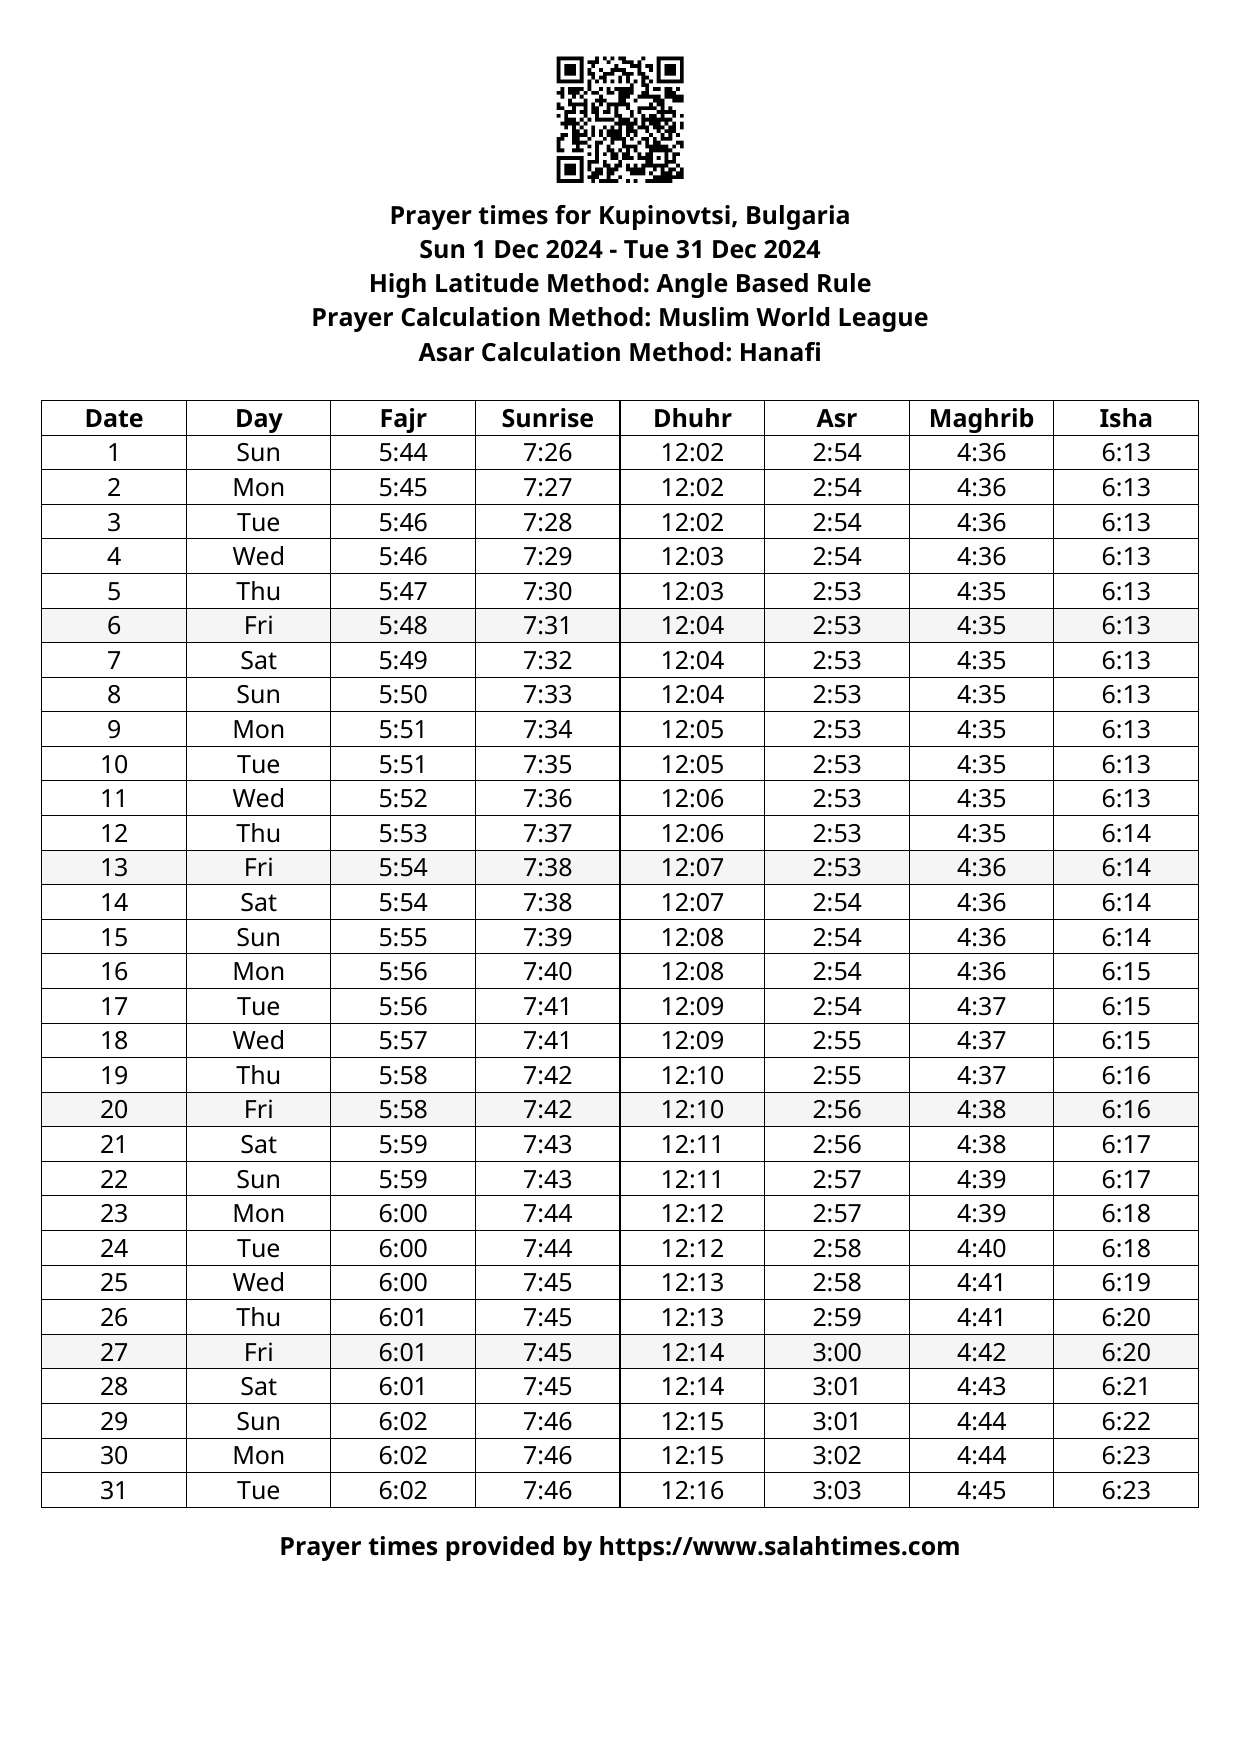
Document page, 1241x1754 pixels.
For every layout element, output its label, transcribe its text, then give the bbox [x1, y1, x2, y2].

table_cell 2:54 [765, 920, 909, 953]
table_cell 5:51 [331, 712, 475, 746]
table_cell 12:10 [621, 1093, 764, 1126]
table_cell Wed [187, 1024, 330, 1057]
table_cell 4:37 [910, 1024, 1053, 1057]
table_cell 12:08 [621, 954, 764, 988]
table_cell Mon [187, 1439, 330, 1472]
table_cell 16 [42, 954, 186, 988]
table_cell Fri [187, 851, 330, 884]
table_cell 6:13 [1054, 574, 1198, 607]
table_cell 5:58 [331, 1058, 475, 1092]
table_cell 4:35 [910, 609, 1053, 642]
table_cell 6:13 [1054, 539, 1198, 573]
table_cell 2:56 [765, 1127, 909, 1161]
table_cell 9 [42, 712, 186, 746]
table_header Maghrib [910, 401, 1053, 434]
table_cell 2:54 [765, 885, 909, 919]
table_cell 4:41 [910, 1266, 1053, 1299]
table_cell Mon [187, 470, 330, 504]
table_cell 7:36 [476, 781, 619, 815]
table_cell 12:07 [621, 851, 764, 884]
table_cell Sat [187, 643, 330, 677]
table_cell 13 [42, 851, 186, 884]
table_cell 2:53 [765, 781, 909, 815]
table_cell 6:20 [1054, 1335, 1198, 1368]
table_cell 6:00 [331, 1196, 475, 1230]
table_cell 6:18 [1054, 1231, 1198, 1264]
table_cell 5 [42, 574, 186, 607]
table_cell 12:15 [621, 1404, 764, 1437]
table_cell 7:35 [476, 747, 619, 780]
table_cell 21 [42, 1127, 186, 1161]
table_cell 3:01 [765, 1404, 909, 1437]
table_cell 5:46 [331, 505, 475, 538]
table_cell 7:46 [476, 1404, 619, 1437]
table_cell 6:15 [1054, 1024, 1198, 1057]
table_cell 12:04 [621, 643, 764, 677]
table_cell 4:43 [910, 1369, 1053, 1403]
table_cell 12:15 [621, 1439, 764, 1472]
table_cell Fri [187, 1335, 330, 1368]
table_header Isha [1054, 401, 1198, 434]
table_cell 7:46 [476, 1439, 619, 1472]
table_cell 17 [42, 989, 186, 1022]
table_cell Tue [187, 1231, 330, 1264]
table_cell Mon [187, 1196, 330, 1230]
table_cell 6:01 [331, 1335, 475, 1368]
table_cell 12:10 [621, 1058, 764, 1092]
table_cell 4:38 [910, 1127, 1053, 1161]
table_cell 6:17 [1054, 1162, 1198, 1195]
table_cell 7:28 [476, 505, 619, 538]
table_cell 4:41 [910, 1300, 1053, 1334]
table_cell 6:02 [331, 1439, 475, 1472]
table_cell Sat [187, 1369, 330, 1403]
table_cell Thu [187, 1058, 330, 1092]
table_cell 7:46 [476, 1473, 619, 1507]
table_cell 6:13 [1054, 470, 1198, 504]
text Sun 1 Dec 2024 - Tue 31 Dec 2024 [42, 232, 1198, 266]
table_cell 6:13 [1054, 505, 1198, 538]
table_cell 2:53 [765, 643, 909, 677]
table_cell 6:15 [1054, 989, 1198, 1022]
table_cell Wed [187, 539, 330, 573]
table_cell 3:03 [765, 1473, 909, 1507]
table_cell 6:21 [1054, 1369, 1198, 1403]
table_cell 5:48 [331, 609, 475, 642]
table_cell 2:58 [765, 1231, 909, 1264]
table_cell 7:41 [476, 1024, 619, 1057]
table_cell 2 [42, 470, 186, 504]
table_cell 6:00 [331, 1266, 475, 1299]
table_cell 6:16 [1054, 1093, 1198, 1126]
table_cell 22 [42, 1162, 186, 1195]
table_cell 6:17 [1054, 1127, 1198, 1161]
text Prayer times provided by https://www.salahtimes.com [42, 1528, 1198, 1563]
table_cell 2:58 [765, 1266, 909, 1299]
table_cell 2:53 [765, 816, 909, 849]
table_cell 31 [42, 1473, 186, 1507]
table_cell 5:50 [331, 678, 475, 711]
table_cell 4:35 [910, 574, 1053, 607]
table_cell 7:45 [476, 1266, 619, 1299]
table_cell 12:02 [621, 505, 764, 538]
picture [542, 41, 699, 198]
table_cell 2:57 [765, 1196, 909, 1230]
table_cell 4:39 [910, 1162, 1053, 1195]
table_cell 5:58 [331, 1093, 475, 1126]
table_cell Sat [187, 1127, 330, 1161]
table_cell 4:36 [910, 436, 1053, 469]
table_cell 4:35 [910, 816, 1053, 849]
table_cell 24 [42, 1231, 186, 1264]
table_cell 4:36 [910, 920, 1053, 953]
table_cell 4:35 [910, 712, 1053, 746]
table_cell 4 [42, 539, 186, 573]
table_cell 7:37 [476, 816, 619, 849]
table_cell 6:19 [1054, 1266, 1198, 1299]
table_cell 4:35 [910, 678, 1053, 711]
table_cell 2:55 [765, 1024, 909, 1057]
table_cell 4:35 [910, 747, 1053, 780]
table_cell 6:01 [331, 1300, 475, 1334]
table_header Sunrise [476, 401, 619, 434]
table_cell 12:05 [621, 747, 764, 780]
table_cell Tue [187, 747, 330, 780]
table_cell 7:44 [476, 1196, 619, 1230]
table_cell 7:34 [476, 712, 619, 746]
table_cell 7:29 [476, 539, 619, 573]
table_cell Sun [187, 1404, 330, 1437]
table_cell 6:13 [1054, 436, 1198, 469]
table_header Dhuhr [621, 401, 764, 434]
table_cell 3:00 [765, 1335, 909, 1368]
table_cell 7:43 [476, 1127, 619, 1161]
table_cell 5:54 [331, 851, 475, 884]
text High Latitude Method: Angle Based Rule [42, 266, 1198, 300]
table_cell 5:55 [331, 920, 475, 953]
table_cell 6:01 [331, 1369, 475, 1403]
table_cell 7:27 [476, 470, 619, 504]
table_cell 4:37 [910, 989, 1053, 1022]
table_cell 12:11 [621, 1127, 764, 1161]
table_cell 6:14 [1054, 920, 1198, 953]
table_cell 5:52 [331, 781, 475, 815]
table_cell 5:59 [331, 1162, 475, 1195]
table_cell 5:49 [331, 643, 475, 677]
table_header Asr [765, 401, 909, 434]
table_cell 25 [42, 1266, 186, 1299]
table_cell 18 [42, 1024, 186, 1057]
table_cell 23 [42, 1196, 186, 1230]
table_cell 6:13 [1054, 747, 1198, 780]
table_cell 4:42 [910, 1335, 1053, 1368]
table_cell 4:35 [910, 643, 1053, 677]
table_cell 1 [42, 436, 186, 469]
table_cell 2:53 [765, 712, 909, 746]
table_cell 6:13 [1054, 712, 1198, 746]
table_cell 6:13 [1054, 643, 1198, 677]
table_cell 2:54 [765, 539, 909, 573]
table_cell 7:43 [476, 1162, 619, 1195]
table_cell 4:40 [910, 1231, 1053, 1264]
text Prayer Calculation Method: Muslim World League [42, 300, 1198, 334]
table_cell 2:53 [765, 609, 909, 642]
table_cell 3:01 [765, 1369, 909, 1403]
table_cell 12:12 [621, 1196, 764, 1230]
table_header Day [187, 401, 330, 434]
table_cell 4:44 [910, 1404, 1053, 1437]
table_cell 3:02 [765, 1439, 909, 1472]
table_cell 4:36 [910, 539, 1053, 573]
table_cell 12:07 [621, 885, 764, 919]
table_cell 12:04 [621, 609, 764, 642]
table_cell 15 [42, 920, 186, 953]
table_cell 5:56 [331, 989, 475, 1022]
table_cell Sun [187, 678, 330, 711]
table_cell 26 [42, 1300, 186, 1334]
table_cell 5:59 [331, 1127, 475, 1161]
table_cell 2:53 [765, 747, 909, 780]
table_cell 5:56 [331, 954, 475, 988]
table_cell 6:23 [1054, 1473, 1198, 1507]
table_cell 12:09 [621, 989, 764, 1022]
text Asar Calculation Method: Hanafi [42, 334, 1198, 368]
table_cell Fri [187, 609, 330, 642]
table_cell 7:30 [476, 574, 619, 607]
table_cell Tue [187, 1473, 330, 1507]
table_cell 10 [42, 747, 186, 780]
table_cell 3 [42, 505, 186, 538]
table_cell 5:44 [331, 436, 475, 469]
table_cell 12:11 [621, 1162, 764, 1195]
table_cell 6:20 [1054, 1300, 1198, 1334]
table_cell 6:14 [1054, 885, 1198, 919]
table_cell 12:14 [621, 1369, 764, 1403]
table_cell 5:57 [331, 1024, 475, 1057]
table_cell 7:33 [476, 678, 619, 711]
table_cell 6:02 [331, 1404, 475, 1437]
table_cell 6:13 [1054, 609, 1198, 642]
table_cell 30 [42, 1439, 186, 1472]
table_cell 4:44 [910, 1439, 1053, 1472]
table_cell 12:09 [621, 1024, 764, 1057]
table_cell Sun [187, 436, 330, 469]
table_cell 7:44 [476, 1231, 619, 1264]
table_cell 6:13 [1054, 781, 1198, 815]
table_cell Thu [187, 574, 330, 607]
table_cell 6:23 [1054, 1439, 1198, 1472]
table_cell 11 [42, 781, 186, 815]
table_cell 7:26 [476, 436, 619, 469]
table_cell 2:59 [765, 1300, 909, 1334]
table_cell 28 [42, 1369, 186, 1403]
table_cell 4:36 [910, 954, 1053, 988]
table_cell 7:45 [476, 1335, 619, 1368]
table_cell 7:45 [476, 1300, 619, 1334]
table_cell 6:16 [1054, 1058, 1198, 1092]
table_cell 8 [42, 678, 186, 711]
table_cell 7:39 [476, 920, 619, 953]
table_cell Thu [187, 1300, 330, 1334]
table_cell 12:04 [621, 678, 764, 711]
table_cell Mon [187, 954, 330, 988]
table_cell 2:53 [765, 851, 909, 884]
table_cell 29 [42, 1404, 186, 1437]
table_cell 27 [42, 1335, 186, 1368]
table_cell 12:05 [621, 712, 764, 746]
table_cell 20 [42, 1093, 186, 1126]
table_cell 5:53 [331, 816, 475, 849]
table_cell 12:13 [621, 1300, 764, 1334]
text Prayer times for Kupinovtsi, Bulgaria [42, 198, 1198, 232]
table_cell 12:13 [621, 1266, 764, 1299]
table_cell 6:14 [1054, 816, 1198, 849]
table_header Date [42, 401, 186, 434]
table_cell 7:45 [476, 1369, 619, 1403]
table_cell 7:38 [476, 851, 619, 884]
table_cell Sat [187, 885, 330, 919]
table_cell 5:47 [331, 574, 475, 607]
table_cell 19 [42, 1058, 186, 1092]
table_cell 12:06 [621, 816, 764, 849]
table_cell Wed [187, 781, 330, 815]
table_cell Tue [187, 989, 330, 1022]
table_cell 6:02 [331, 1473, 475, 1507]
table_cell 7:40 [476, 954, 619, 988]
table_cell 12:02 [621, 470, 764, 504]
table_cell 4:36 [910, 505, 1053, 538]
table_cell 12:06 [621, 781, 764, 815]
table_cell 2:56 [765, 1093, 909, 1126]
table_cell 4:36 [910, 885, 1053, 919]
table_cell Tue [187, 505, 330, 538]
table_cell Mon [187, 712, 330, 746]
table_cell 2:54 [765, 436, 909, 469]
table_cell 2:55 [765, 1058, 909, 1092]
table_cell 2:54 [765, 989, 909, 1022]
table_cell 7 [42, 643, 186, 677]
table_cell 7:38 [476, 885, 619, 919]
table_header Fajr [331, 401, 475, 434]
table_cell 2:53 [765, 574, 909, 607]
table_cell 7:42 [476, 1058, 619, 1092]
table_cell 6:13 [1054, 678, 1198, 711]
table_cell 6:18 [1054, 1196, 1198, 1230]
table_cell 12:08 [621, 920, 764, 953]
table_cell Wed [187, 1266, 330, 1299]
table_cell 12:12 [621, 1231, 764, 1264]
table_cell 12:16 [621, 1473, 764, 1507]
table_cell 5:46 [331, 539, 475, 573]
table_cell 7:32 [476, 643, 619, 677]
table_cell 5:45 [331, 470, 475, 504]
table_cell 4:35 [910, 781, 1053, 815]
table_cell 6:00 [331, 1231, 475, 1264]
table_cell 12:03 [621, 574, 764, 607]
table_cell 2:57 [765, 1162, 909, 1195]
table_cell Thu [187, 816, 330, 849]
table_cell 7:42 [476, 1093, 619, 1126]
table_cell 4:36 [910, 470, 1053, 504]
table_cell 14 [42, 885, 186, 919]
table_cell 4:36 [910, 851, 1053, 884]
table_cell 6:15 [1054, 954, 1198, 988]
table_cell 7:41 [476, 989, 619, 1022]
table_cell Fri [187, 1093, 330, 1126]
table_cell 12:03 [621, 539, 764, 573]
table_cell 4:39 [910, 1196, 1053, 1230]
table_cell 12:02 [621, 436, 764, 469]
table_cell 2:53 [765, 678, 909, 711]
table_cell 2:54 [765, 954, 909, 988]
table_cell Sun [187, 1162, 330, 1195]
table_cell 12 [42, 816, 186, 849]
table_cell 2:54 [765, 505, 909, 538]
table_cell 4:38 [910, 1093, 1053, 1126]
table_cell 4:37 [910, 1058, 1053, 1092]
table_cell 2:54 [765, 470, 909, 504]
table_cell 5:54 [331, 885, 475, 919]
table_cell 6:22 [1054, 1404, 1198, 1437]
table_cell 4:45 [910, 1473, 1053, 1507]
table_cell 6:14 [1054, 851, 1198, 884]
table_cell 7:31 [476, 609, 619, 642]
table_cell 6 [42, 609, 186, 642]
table_cell 5:51 [331, 747, 475, 780]
table_cell 12:14 [621, 1335, 764, 1368]
table_cell Sun [187, 920, 330, 953]
